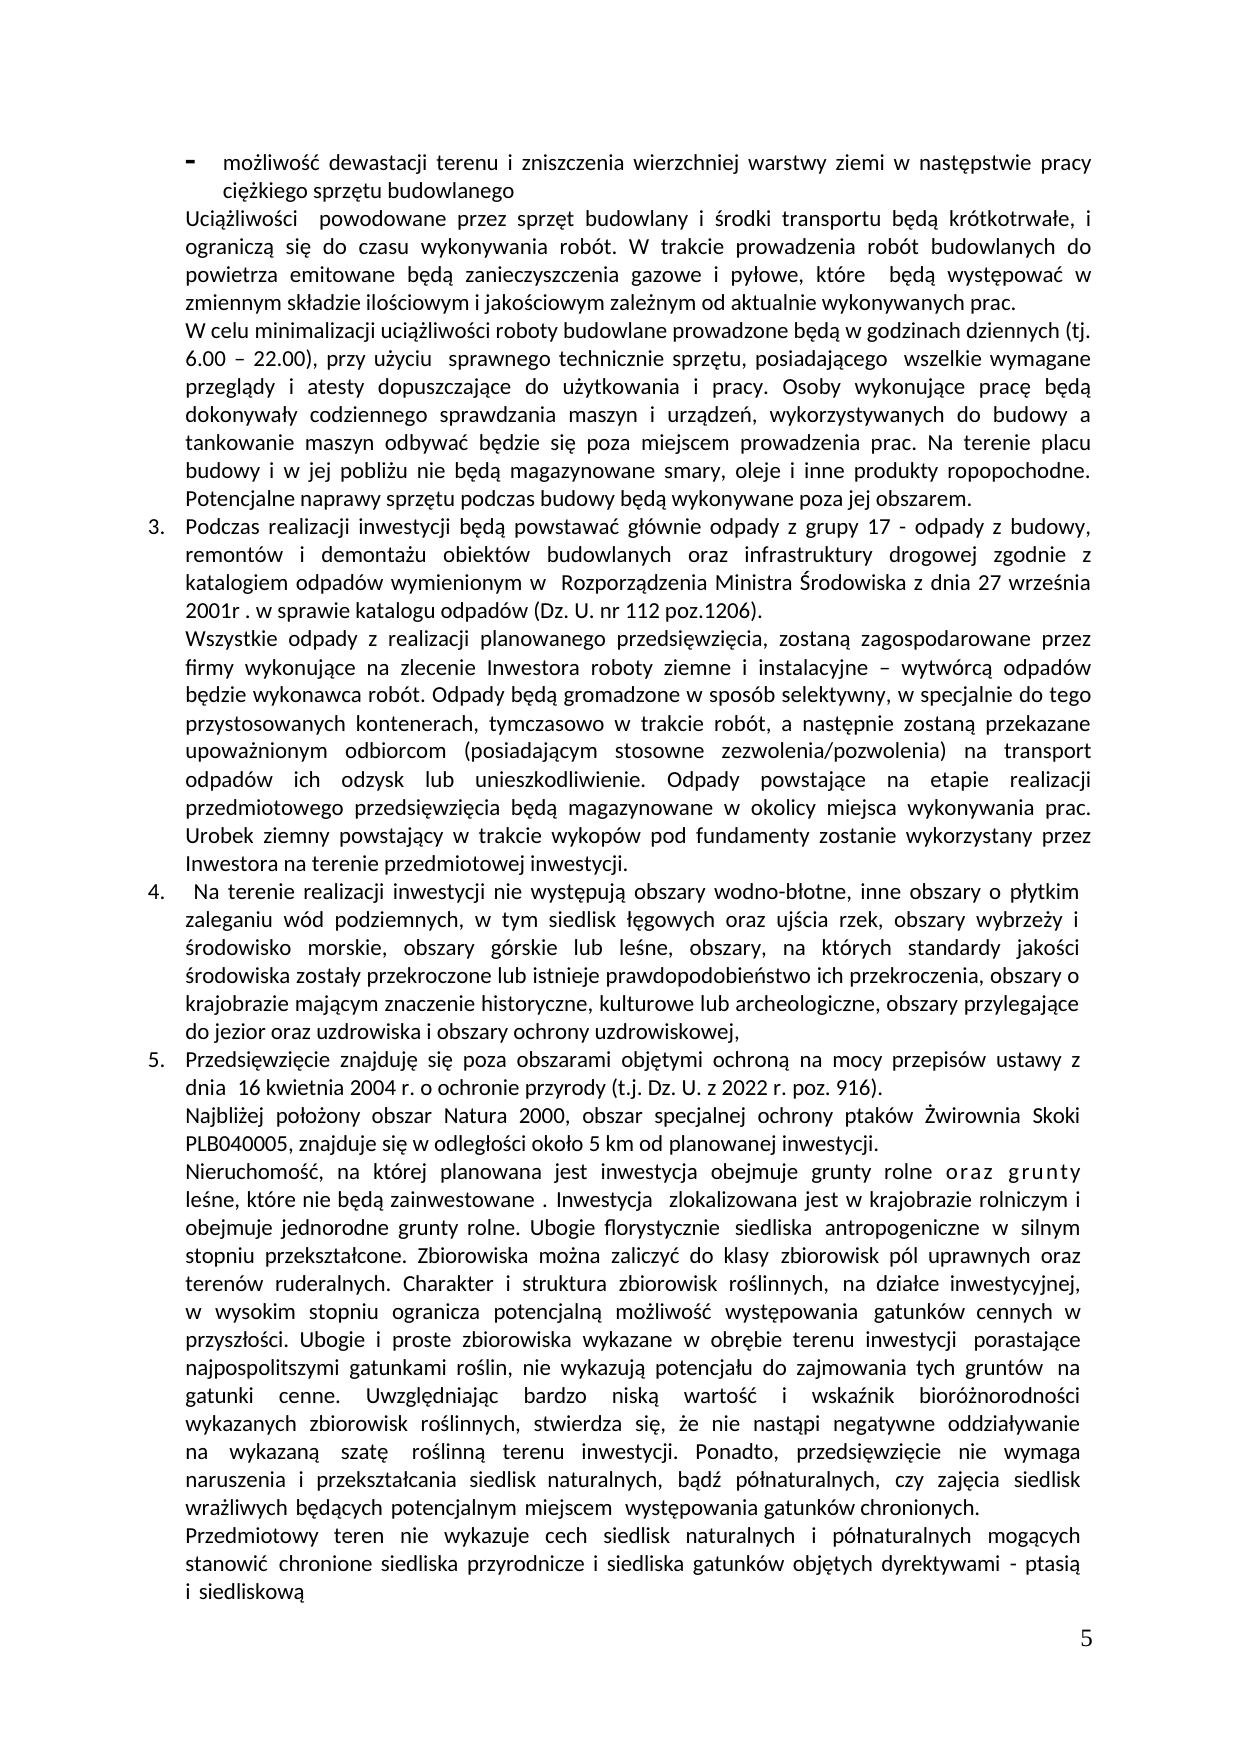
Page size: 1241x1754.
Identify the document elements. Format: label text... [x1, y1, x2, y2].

text Przedmiotowy teren nie wykazuje cech siedlisk naturalnych i półnaturalnych mogących stanowić chronione siedliska przyrodnicze i siedliska gatunków objętych dyrektywami - ptasią i siedliskową [185, 1521, 1081, 1605]
list możliwość dewastacji terenu i zniszczenia wierzchniej warstwy ziemi w następstwie pracy ciężkiego sprzętu budowlanego [185, 148, 1093, 204]
list W celu minimalizacji uciążliwości roboty budowlane prowadzone będą w godzinach dziennych (tj. 6.00 – 22.00), przy użyciu sprawnego technicznie sprzętu, posiadającego wszelkie wymagane przeglądy i atesty dopuszczające do użytkowania i pracy. Osoby wykonujące pracę będą dokonywały codziennego sprawdzania maszyn i urządzeń, wykorzystywanych do budowy a tankowanie maszyn odbywać będzie się poza miejscem prowadzenia prac. Na terenie placu budowy i w jej pobliżu nie będą magazynowane smary, oleje i inne produkty ropopochodne. Potencjalne naprawy sprzętu podczas budowy będą wykonywane poza jej obszarem. [185, 316, 1093, 512]
list Na terenie realizacji inwestycji nie występują obszary wodno-błotne, inne obszary o płytkim zaleganiu wód podziemnych, w tym siedlisk łęgowych oraz ujścia rzek, obszary wybrzeży i środowisko morskie, obszary górskie lub leśne, obszary, na których standardy jakości środowiska zostały przekroczone lub istnieje prawdopodobieństwo ich przekroczenia, obszary o krajobrazie mającym znaczenie historyczne, kulturowe lub archeologiczne, obszary przylegające do jezior oraz uzdrowiska i obszary ochrony uzdrowiskowej, [148, 877, 1081, 1045]
list Przedsięwzięcie znajduję się poza obszarami objętymi ochroną na mocy przepisów ustawy z dnia 16 kwietnia 2004 r. o ochronie przyrody (t.j. Dz. U. z 2022 r. poz. 916). [148, 1045, 1081, 1101]
text Wszystkie odpady z realizacji planowanego przedsięwzięcia, zostaną zagospodarowane przez firmy wykonujące na zlecenie Inwestora roboty ziemne i instalacyjne – wytwórcą odpadów będzie wykonawca robót. Odpady będą gromadzone w sposób selektywny, w specjalnie do tego przystosowanych kontenerach, tymczasowo w trakcie robót, a następnie zostaną przekazane upoważnionym odbiorcom (posiadającym stosowne zezwolenia/pozwolenia) na transport odpadów ich odzysk lub unieszkodliwienie. Odpady powstające na etapie realizacji przedmiotowego przedsięwzięcia będą magazynowane w okolicy miejsca wykonywania prac. Urobek ziemny powstający w trakcie wykopów pod fundamenty zostanie wykorzystany przez Inwestora na terenie przedmiotowej inwestycji. [185, 624, 1093, 877]
text Nieruchomość, na której planowana jest inwestycja obejmuje grunty rolne oraz grunty leśne, które nie będą zainwestowane . Inwestycja zlokalizowana jest w krajobrazie rolniczym i obejmuje jednorodne grunty rolne. Ubogie florystycznie siedliska antropogeniczne w silnym stopniu przekształcone. Zbiorowiska można zaliczyć do klasy zbiorowisk pól uprawnych oraz terenów ruderalnych. Charakter i struktura zbiorowisk roślinnych, na działce inwestycyjnej, w wysokim stopniu ogranicza potencjalną możliwość występowania gatunków cennych w przyszłości. Ubogie i proste zbiorowiska wykazane w obrębie terenu inwestycji porastające najpospolitszymi gatunkami roślin, nie wykazują potencjału do zajmowania tych gruntów na gatunki cenne. Uwzględniając bardzo niską wartość i wskaźnik bioróżnorodności wykazanych zbiorowisk roślinnych, stwierdza się, że nie nastąpi negatywne oddziaływanie na wykazaną szatę roślinną terenu inwestycji. Ponadto, przedsięwzięcie nie wymaga naruszenia i przekształcania siedlisk naturalnych, bądź półnaturalnych, czy zajęcia siedlisk wrażliwych będących potencjalnym miejscem występowania gatunków chronionych. [185, 1157, 1081, 1521]
list Podczas realizacji inwestycji będą powstawać głównie odpady z grupy 17 - odpady z budowy, remontów i demontażu obiektów budowlanych oraz infrastruktury drogowej zgodnie z katalogiem odpadów wymienionym w Rozporządzenia Ministra Środowiska z dnia 27 września 2001r . w sprawie katalogu odpadów (Dz. U. nr 112 poz.1206). [148, 512, 1093, 624]
list Uciążliwości powodowane przez sprzęt budowlany i środki transportu będą krótkotrwałe, i ograniczą się do czasu wykonywania robót. W trakcie prowadzenia robót budowlanych do powietrza emitowane będą zanieczyszczenia gazowe i pyłowe, które będą występować w zmiennym składzie ilościowym i jakościowym zależnym od aktualnie wykonywanych prac. [185, 204, 1093, 316]
text Najbliżej położony obszar Natura 2000, obszar specjalnej ochrony ptaków Żwirownia Skoki PLB040005, znajduje się w odległości około 5 km od planowanej inwestycji. [185, 1101, 1081, 1157]
